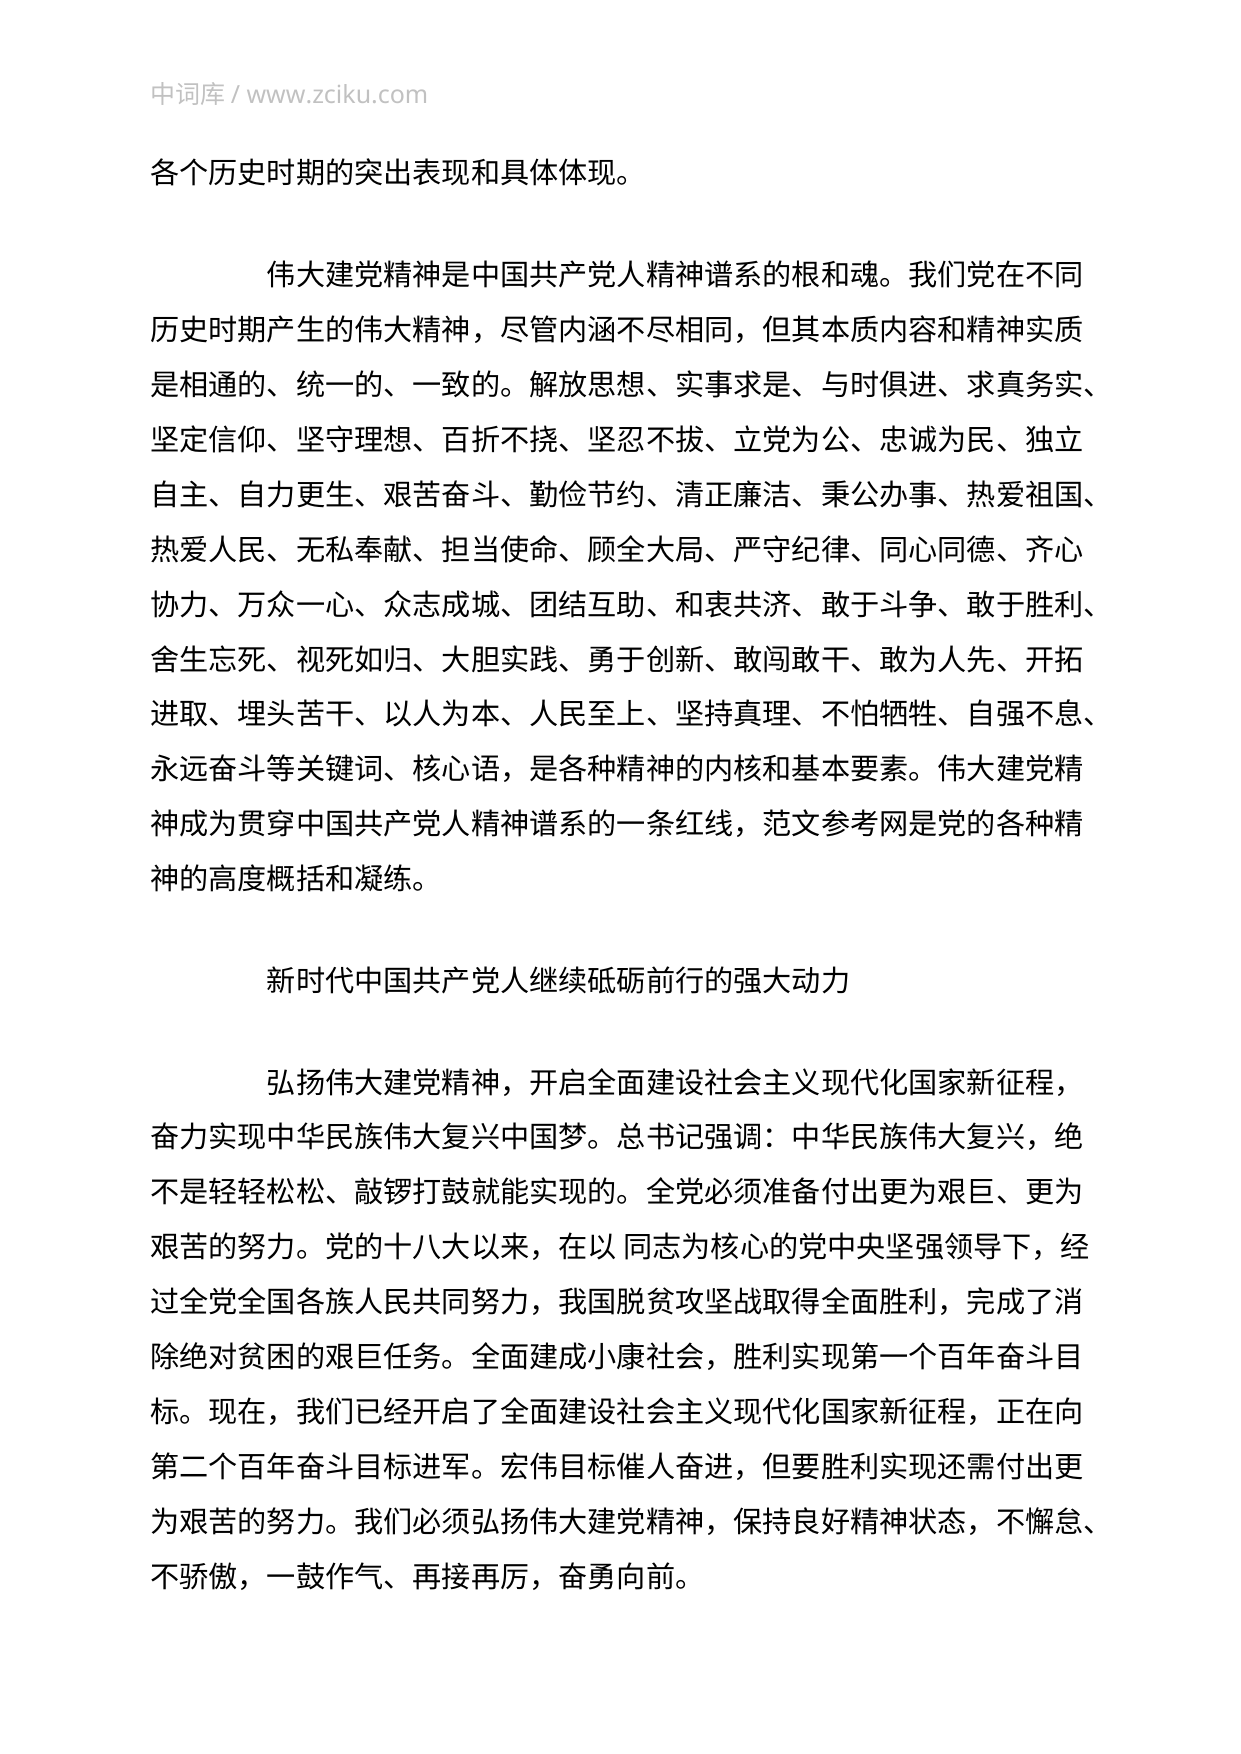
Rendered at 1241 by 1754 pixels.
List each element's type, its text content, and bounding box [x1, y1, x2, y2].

text 新时代中国共产党人继续砥砺前行的强大动力 [150, 957, 1090, 1000]
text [150, 150, 1090, 192]
text 伟大建党精神是中国共产党人精神谱系的根和魂。我们党在不同历史时期产生的伟大精神，尽管内涵不尽相同，但其本质内容和精神实质是相通的、统一的、一致的。解放思想、实事求是、与时俱进、求真务实、坚定信仰、坚守理想、百折不挠、坚忍不拔、立党为公、忠诚为民、独立自主、自力更生、艰苦奋斗、勤俭节约、清正廉洁、秉公办事、热爱祖国、热爱人民、无私奉献、担当使命、顾全大局、严守纪律、同心同德、齐心协力、万众一心、众志成城、团结互助、和衷共济、敢于斗争、敢于胜利、舍生忘死、视死如归、大胆实践、勇于创新、敢闯敢干、敢为人先、开拓进取、埋头苦干、以人为本、人民至上、坚持真理、不怕牺牲、自强不息、永远奋斗等关键词、核心语，是各种精神的内核和基本要素。伟大建党精神成为贯穿中国共产党人精神谱系的一条红线，范文参考网是党的各种精神的高度概括和凝练。 [150, 252, 1090, 898]
text 弘扬伟大建党精神，开启全面建设社会主义现代化国家新征程，奋力实现中华民族伟大复兴中国梦。总书记强调：中华民族伟大复兴，绝不是轻轻松松、敲锣打鼓就能实现的。全党必须准备付出更为艰巨、更为艰苦的努力。党的十八大以来，在以 同志为核心的党中央坚强领导下，经过全党全国各族人民共同努力，我国脱贫攻坚战取得全面胜利，完成了消除绝对贫困的艰巨任务。全面建成小康社会，胜利实现第一个百年奋斗目标。现在，我们已经开启了全面建设社会主义现代化国家新征程，正在向第二个百年奋斗目标进军。宏伟目标催人奋进，但要胜利实现还需付出更为艰苦的努力。我们必须弘扬伟大建党精神，保持良好精神状态，不懈怠、不骄傲，一鼓作气、再接再厉，奋勇向前。 [150, 1059, 1090, 1596]
